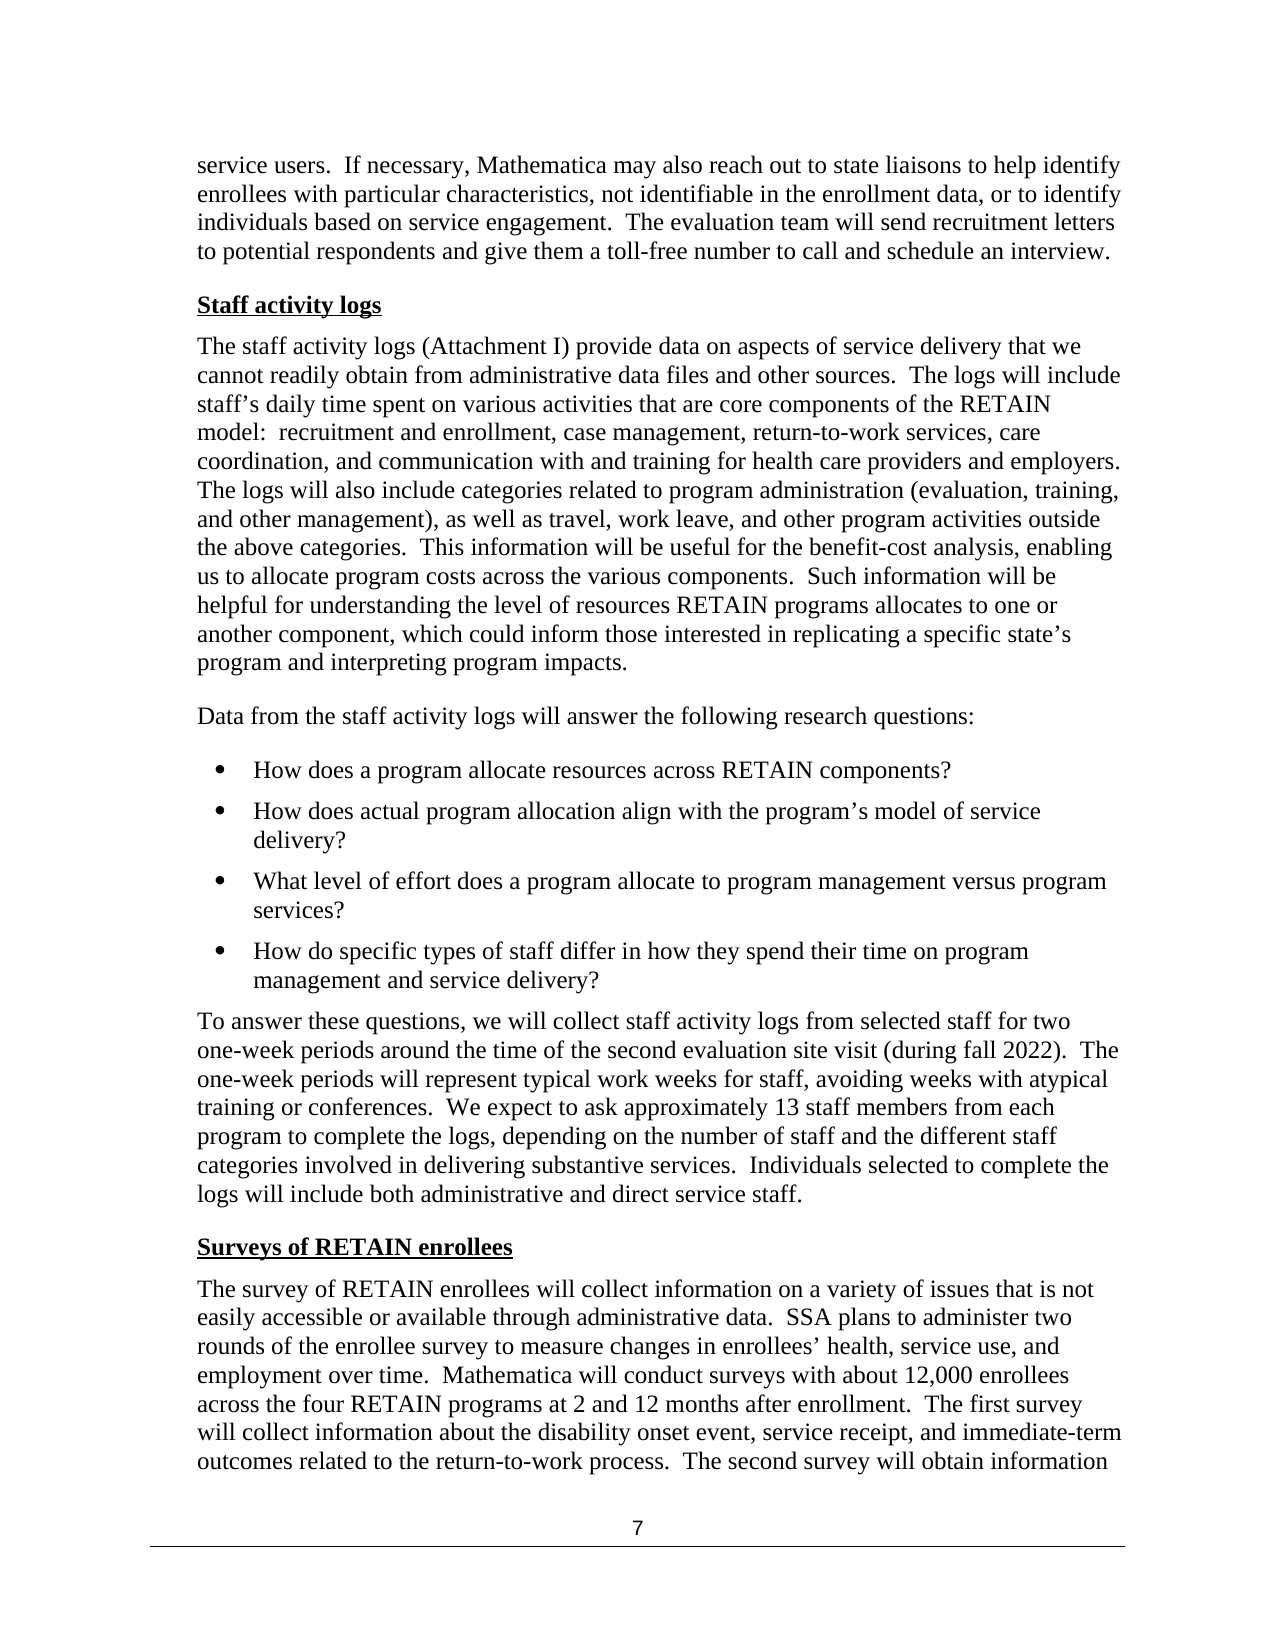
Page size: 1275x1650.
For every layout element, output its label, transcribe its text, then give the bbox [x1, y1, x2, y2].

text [197, 150, 1125, 265]
text Surveys of RETAIN enrollees [197, 1232, 1125, 1261]
text Staff activity logs [197, 290, 1125, 319]
text Data from the staff activity logs will answer the following research questions: [197, 701, 1125, 730]
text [197, 1274, 1125, 1475]
text How does actual program allocation align with the program’s model of service delivery? [216, 796, 1125, 854]
text How do specific types of staff differ in how they spend their time on program management and service delivery? [216, 936, 1125, 994]
text To answer these questions, we will collect staff activity logs from selected staff for two one-week periods around the time of the second evaluation site visit (during fall 2022). The one-week periods will represent typical work weeks for staff, avoiding weeks with atypical training or conferences. We expect to ask approximately 13 staff members from each program to complete the logs, depending on the number of staff and the different staff categories involved in delivering substantive services. Individuals selected to complete the logs will include both administrative and direct service staff. [197, 1006, 1125, 1207]
text How does a program allocate resources across RETAIN components? [216, 755, 1125, 784]
text The staff activity logs (Attachment I) provide data on aspects of service delivery that we cannot readily obtain from administrative data files and other sources. The logs will include staff’s daily time spent on various activities that are core components of the RETAIN model: recruitment and enrollment, case management, return-to-work services, care coordination, and communication with and training for health care providers and employers. The logs will also include categories related to program administration (evaluation, training, and other management), as well as travel, work leave, and other program activities outside the above categories. This information will be useful for the benefit-cost analysis, enabling us to allocate program costs across the various components. Such information will be helpful for understanding the level of resources RETAIN programs allocates to one or another component, which could inform those interested in replicating a specific state’s program and interpreting program impacts. [197, 331, 1125, 676]
text What level of effort does a program allocate to program management versus program services? [216, 866, 1125, 924]
